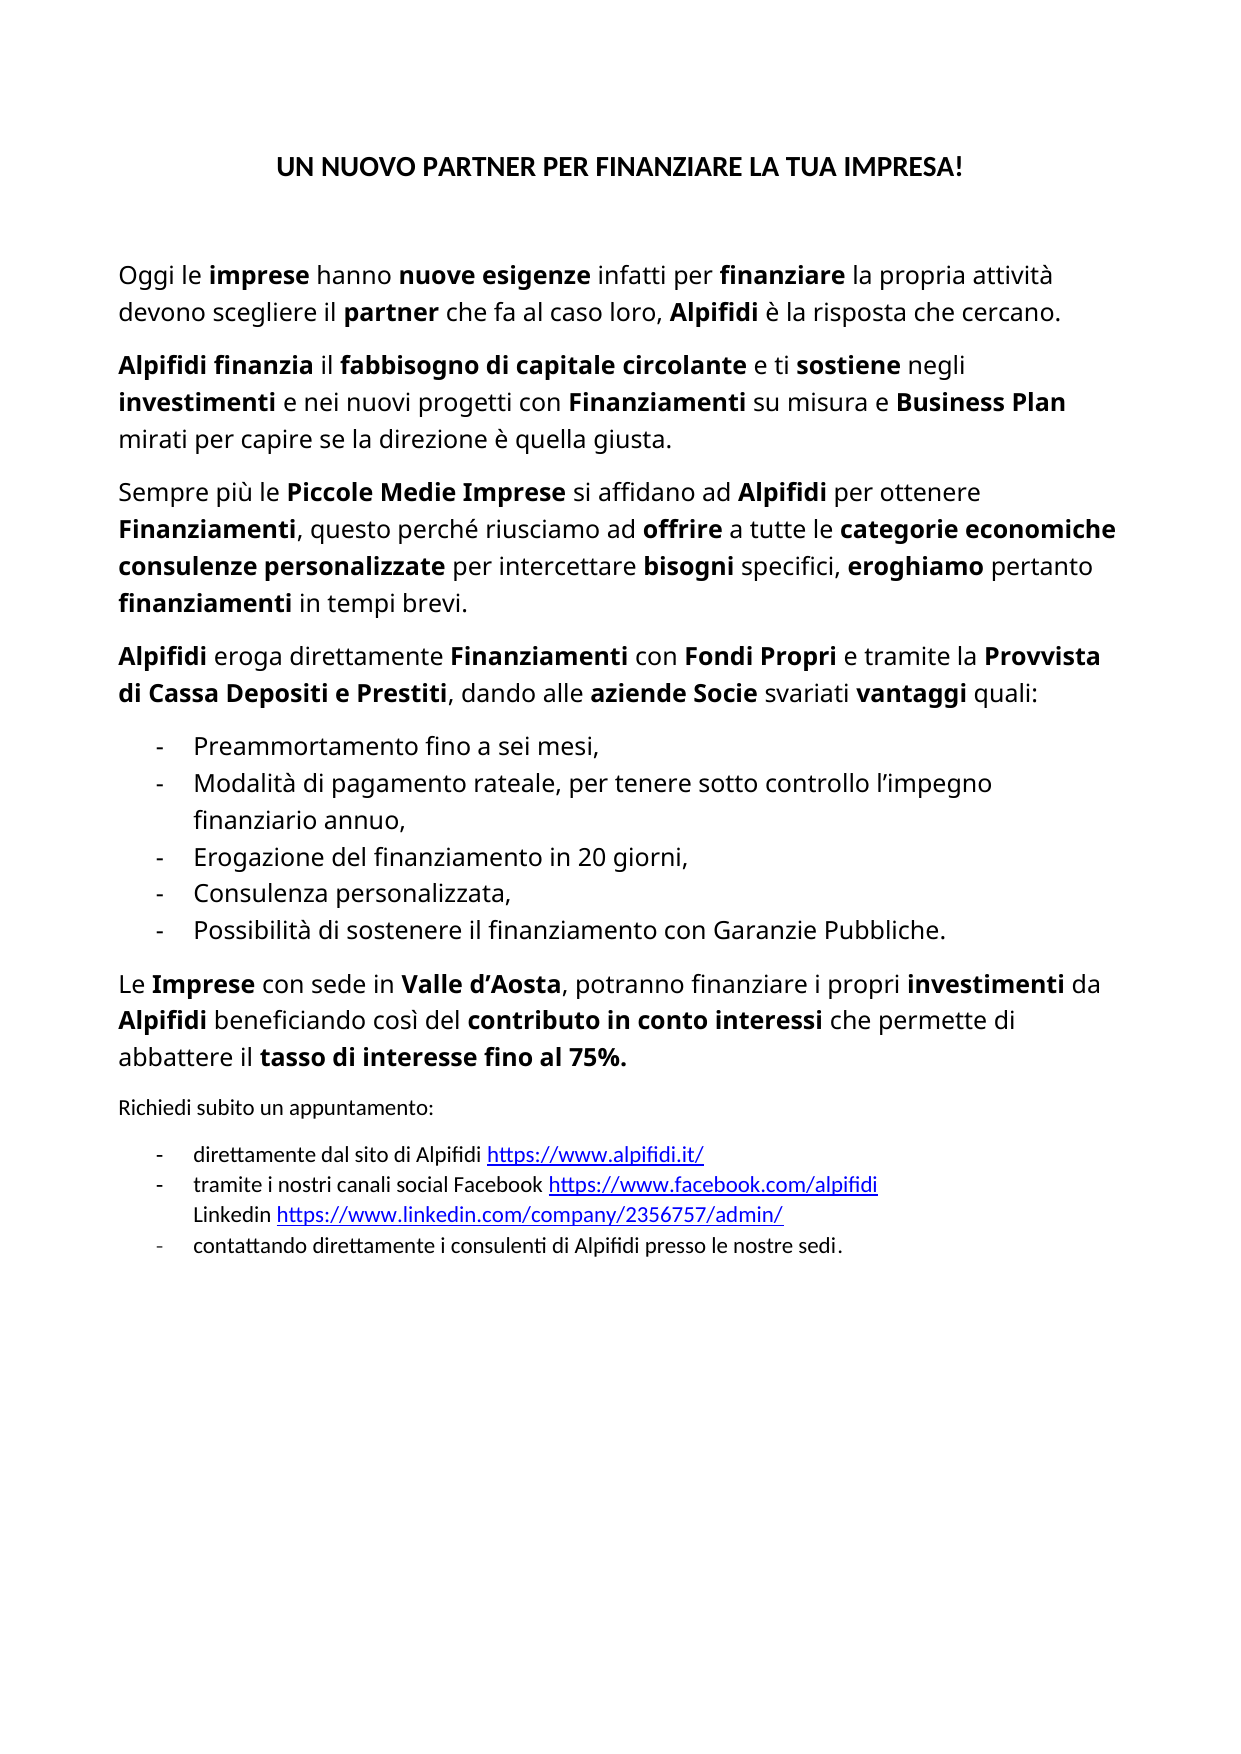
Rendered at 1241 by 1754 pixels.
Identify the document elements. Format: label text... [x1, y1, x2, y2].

text Le Imprese con sede in Valle d’Aosta, potranno finanziare i propri investimenti da Alpifidi beneficiando così del contributo in conto interessi che permette di abbattere il tasso di interesse fino al 75%. [118, 966, 1122, 1074]
text Alpifidi eroga direttamente Finanziamenti con Fondi Propri e tramite la Provvista di Cassa Depositi e Prestiti, dando alle aziende Socie svariati vantaggi quali: [118, 639, 1122, 709]
text UN NUOVO PARTNER PER FINANZIARE LA TUA IMPRESA! [118, 148, 1122, 183]
text Oggi le imprese hanno nuove esigenze infatti per finanziare la propria attività devono scegliere il partner che fa al caso loro, Alpifidi è la risposta che cercano. [118, 258, 1122, 329]
list tramite i nostri canali social Facebook https://www.facebook.com/alpifidi [156, 1170, 1122, 1198]
list Preammortamento fino a sei mesi, [156, 729, 1122, 763]
text Sempre più le Piccole Medie Imprese si affidano ad Alpifidi per ottenere Finanziamenti, questo perché riusciamo ad offrire a tutte le categorie economiche consulenze personalizzate per intercettare bisogni specifici, eroghiamo pertanto finanziamenti in tempi brevi. [118, 475, 1122, 619]
list direttamente dal sito di Alpifidi https://www.alpifidi.it/ [156, 1140, 1122, 1168]
list Possibilità di sostenere il finanziamento con Garanzie Pubbliche. [156, 913, 1122, 947]
text Richiedi subito un appuntamento: [118, 1093, 1122, 1121]
list Consulenza personalizzata, [156, 876, 1122, 910]
list Erogazione del finanziamento in 20 giorni, [156, 839, 1122, 873]
list Modalità di pagamento rateale, per tenere sotto controllo l’impegno finanziario annuo, [156, 766, 1122, 837]
text Alpifidi finanzia il fabbisogno di capitale circolante e ti sostiene negli investimenti e nei nuovi progetti con Finanziamenti su misura e Business Plan mirati per capire se la direzione è quella giusta. [118, 348, 1122, 456]
list contattando direttamente i consulenti di Alpifidi presso le nostre sedi. [156, 1231, 1122, 1259]
list Linkedin https://www.linkedin.com/company/2356757/admin/ [193, 1201, 1122, 1228]
